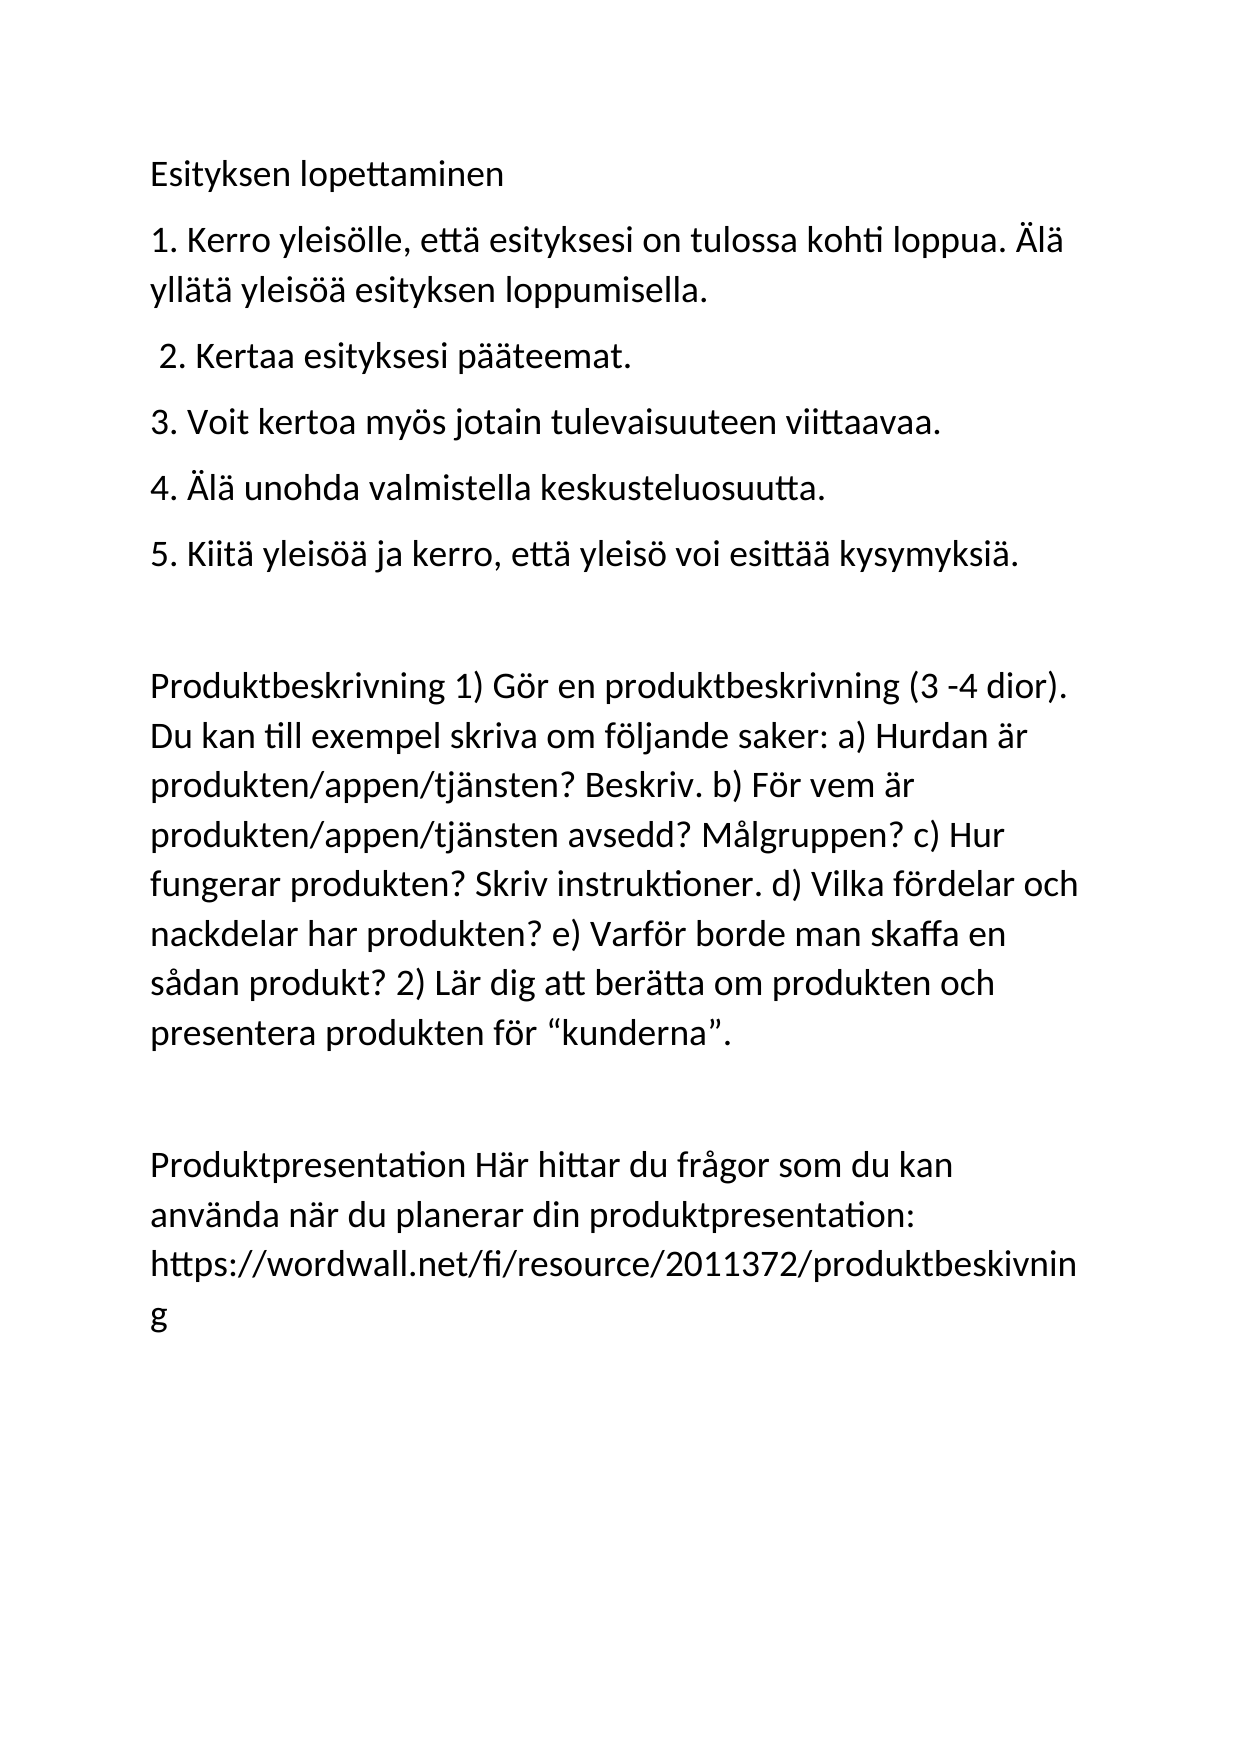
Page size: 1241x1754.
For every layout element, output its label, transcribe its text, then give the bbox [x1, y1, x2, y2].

text 3. Voit kertoa myös jotain tulevaisuuteen viittaavaa. [150, 398, 1090, 444]
text Produktbeskrivning 1) Gör en produktbeskrivning (3 -4 dior). Du kan till exempel skriva om följande saker: a) Hurdan är produkten/appen/tjänsten? Beskriv. b) För vem är produkten/appen/tjänsten avsedd? Målgruppen? c) Hur fungerar produkten? Skriv instruktioner. d) Vilka fördelar och nackdelar har produkten? e) Varför borde man skaffa en sådan produkt? 2) Lär dig att berätta om produkten och presentera produkten för “kunderna”. [150, 662, 1090, 1055]
text Esityksen lopettaminen [150, 150, 1090, 196]
text 4. Älä unohda valmistella keskusteluosuutta. [150, 464, 1090, 510]
text 1. Kerro yleisölle, että esityksesi on tulossa kohti loppua. Älä yllätä yleisöä esityksen loppumisella. [150, 216, 1090, 311]
text Produktpresentation Här hittar du frågor som du kan använda när du planerar din produktpresentation: https://wordwall.net/fi/resource/2011372/produktbeskivning [150, 1141, 1090, 1335]
text 2. Kertaa esityksesi pääteemat. [150, 332, 1090, 378]
text 5. Kiitä yleisöä ja kerro, että yleisö voi esittää kysymyksiä. [150, 530, 1090, 576]
